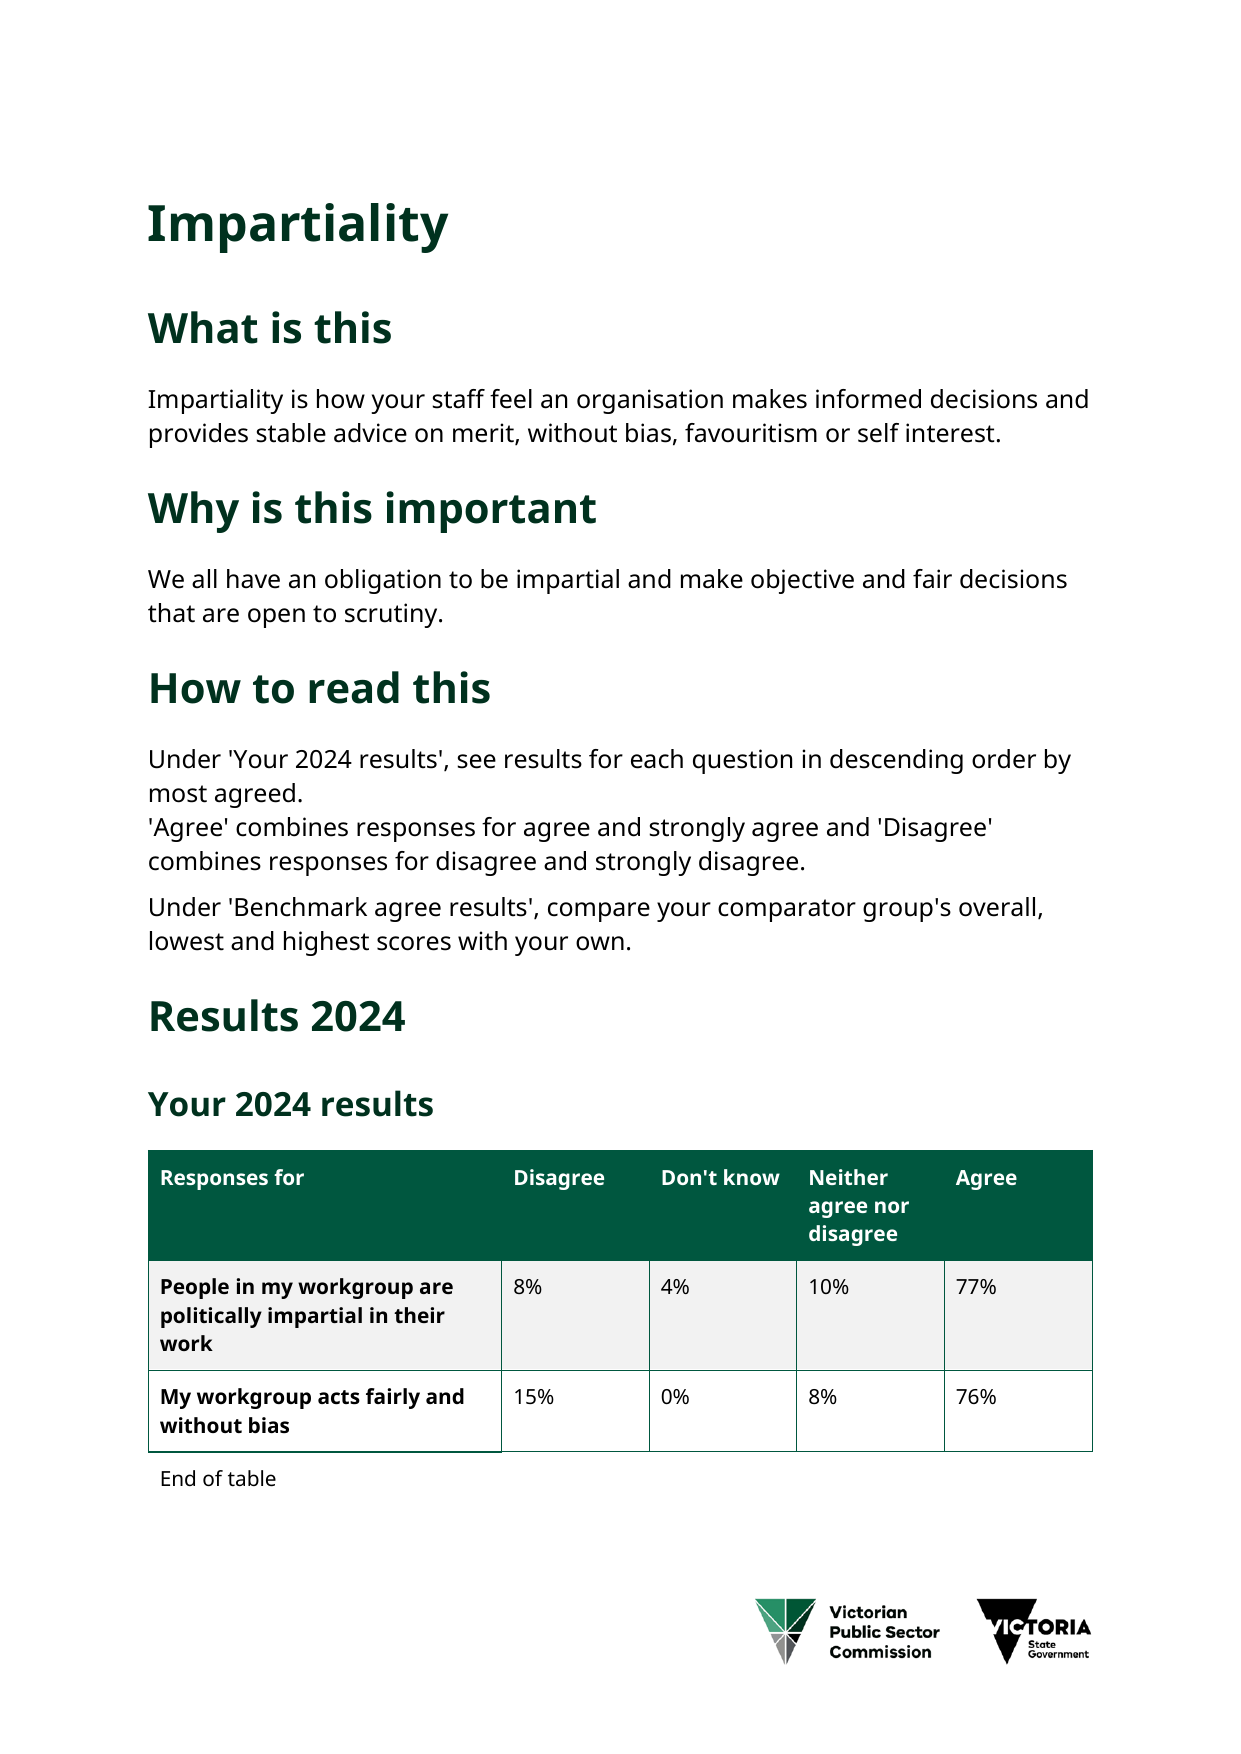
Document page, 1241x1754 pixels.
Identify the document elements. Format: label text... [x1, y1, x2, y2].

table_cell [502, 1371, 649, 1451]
subtitle How to read this [148, 659, 1092, 715]
picture [754, 1598, 1093, 1666]
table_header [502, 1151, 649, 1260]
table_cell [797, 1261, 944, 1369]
text Under 'Your 2024 results', see results for each question in descending order by most agreed. 'Agree' combines responses for agree and strongly agree and 'Disagree' combines responses for disagree and strongly disagree. [148, 741, 1092, 878]
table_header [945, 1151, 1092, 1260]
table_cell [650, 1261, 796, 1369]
subtitle Results 2024 [148, 987, 1092, 1044]
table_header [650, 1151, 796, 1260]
subtitle What is this [148, 299, 1092, 355]
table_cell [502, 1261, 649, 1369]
text We all have an obligation to be impartial and make objective and fair decisions that are open to scrutiny. [148, 561, 1092, 629]
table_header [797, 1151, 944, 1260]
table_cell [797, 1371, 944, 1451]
text Under 'Benchmark agree results', compare your comparator group's overall, lowest and highest scores with your own. [148, 890, 1092, 958]
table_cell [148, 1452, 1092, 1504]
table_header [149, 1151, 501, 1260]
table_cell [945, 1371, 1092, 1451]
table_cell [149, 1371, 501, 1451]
text Impartiality is how your staff feel an organisation makes informed decisions and provides stable advice on merit, without bias, favouritism or self interest. [148, 381, 1092, 449]
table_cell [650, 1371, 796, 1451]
subtitle Your 2024 results [148, 1080, 1092, 1126]
subtitle Impartiality [148, 188, 1092, 256]
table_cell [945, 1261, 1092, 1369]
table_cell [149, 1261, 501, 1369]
subtitle Why is this important [148, 479, 1092, 535]
